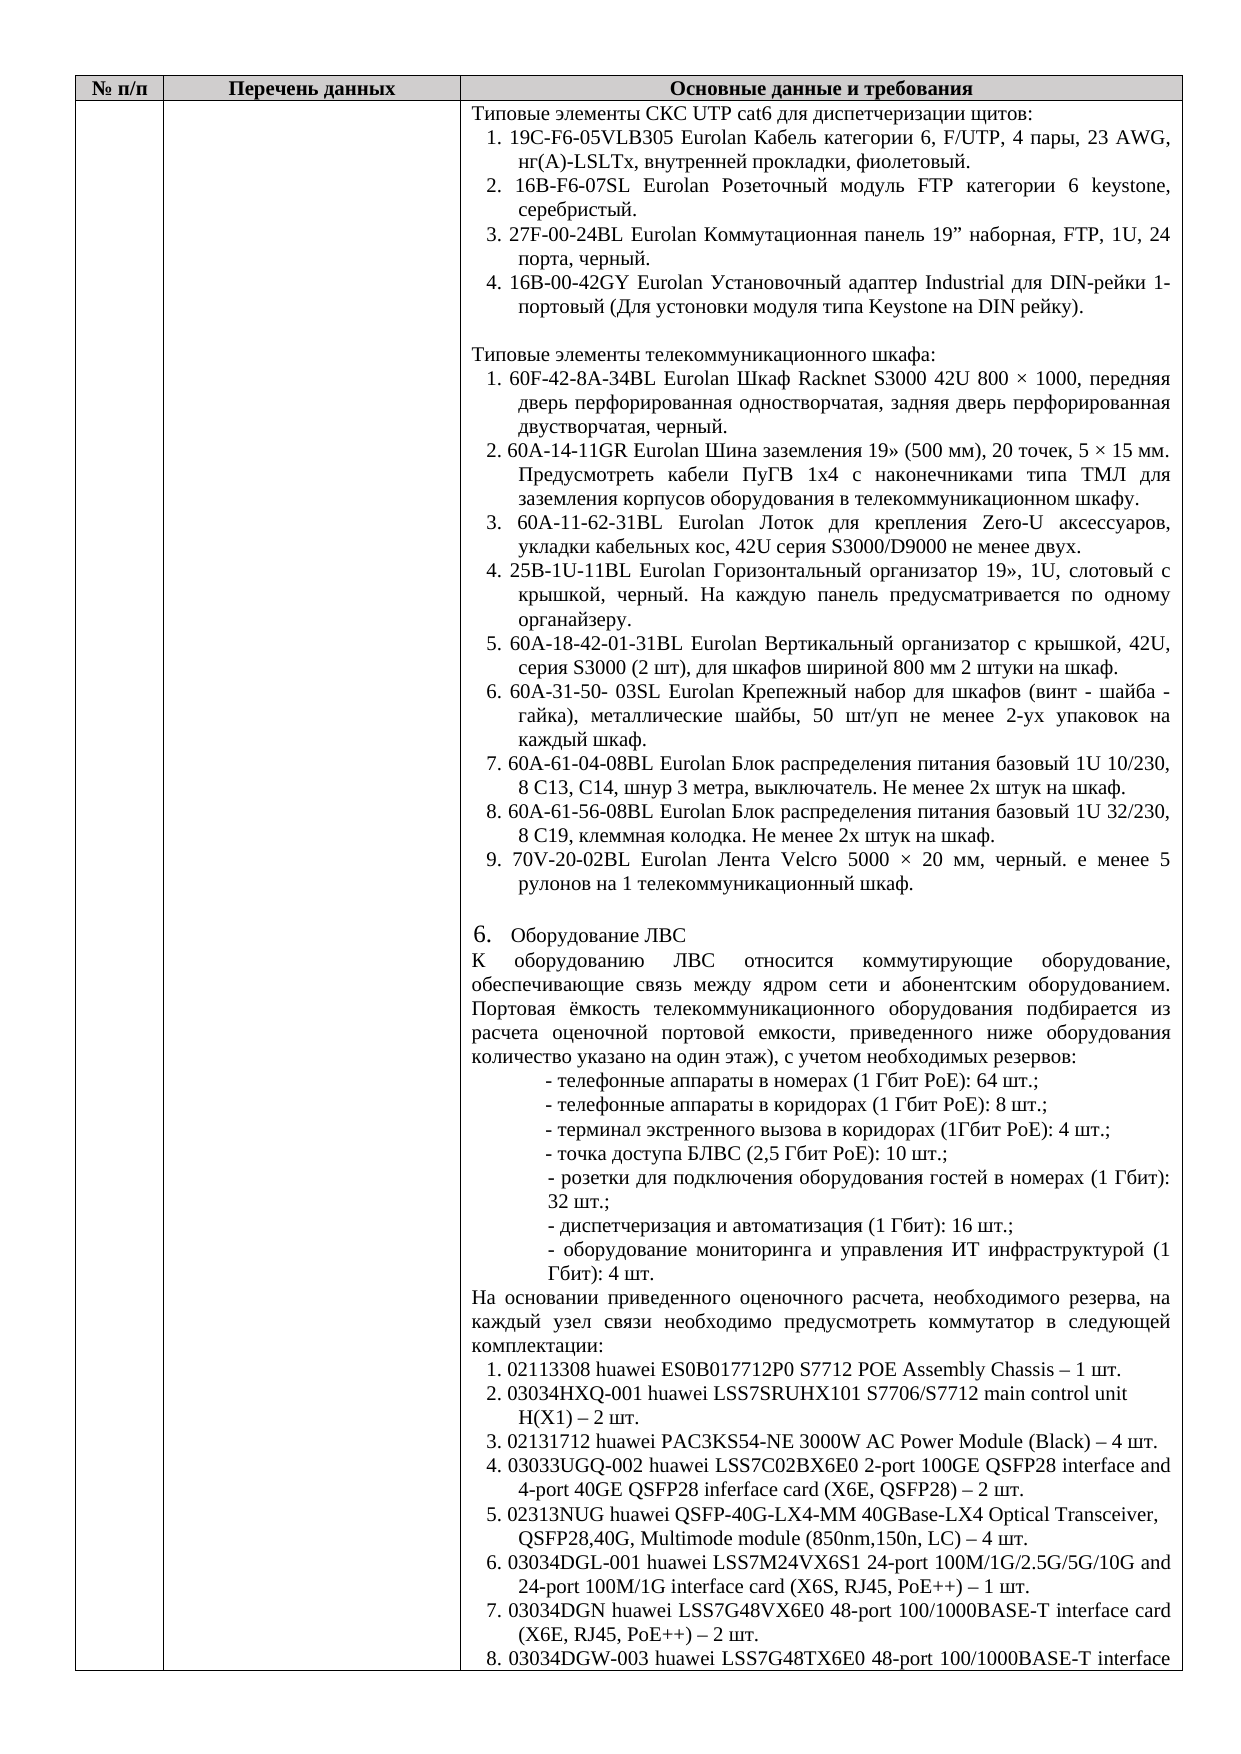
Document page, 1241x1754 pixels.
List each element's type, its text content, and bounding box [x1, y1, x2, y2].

table_header Основные данные и требования [461, 76, 1182, 100]
table_header Перечень данных [164, 76, 460, 100]
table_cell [164, 101, 460, 1670]
table_cell [76, 101, 163, 1670]
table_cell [461, 101, 1182, 1670]
table_header № п/п [76, 76, 163, 100]
